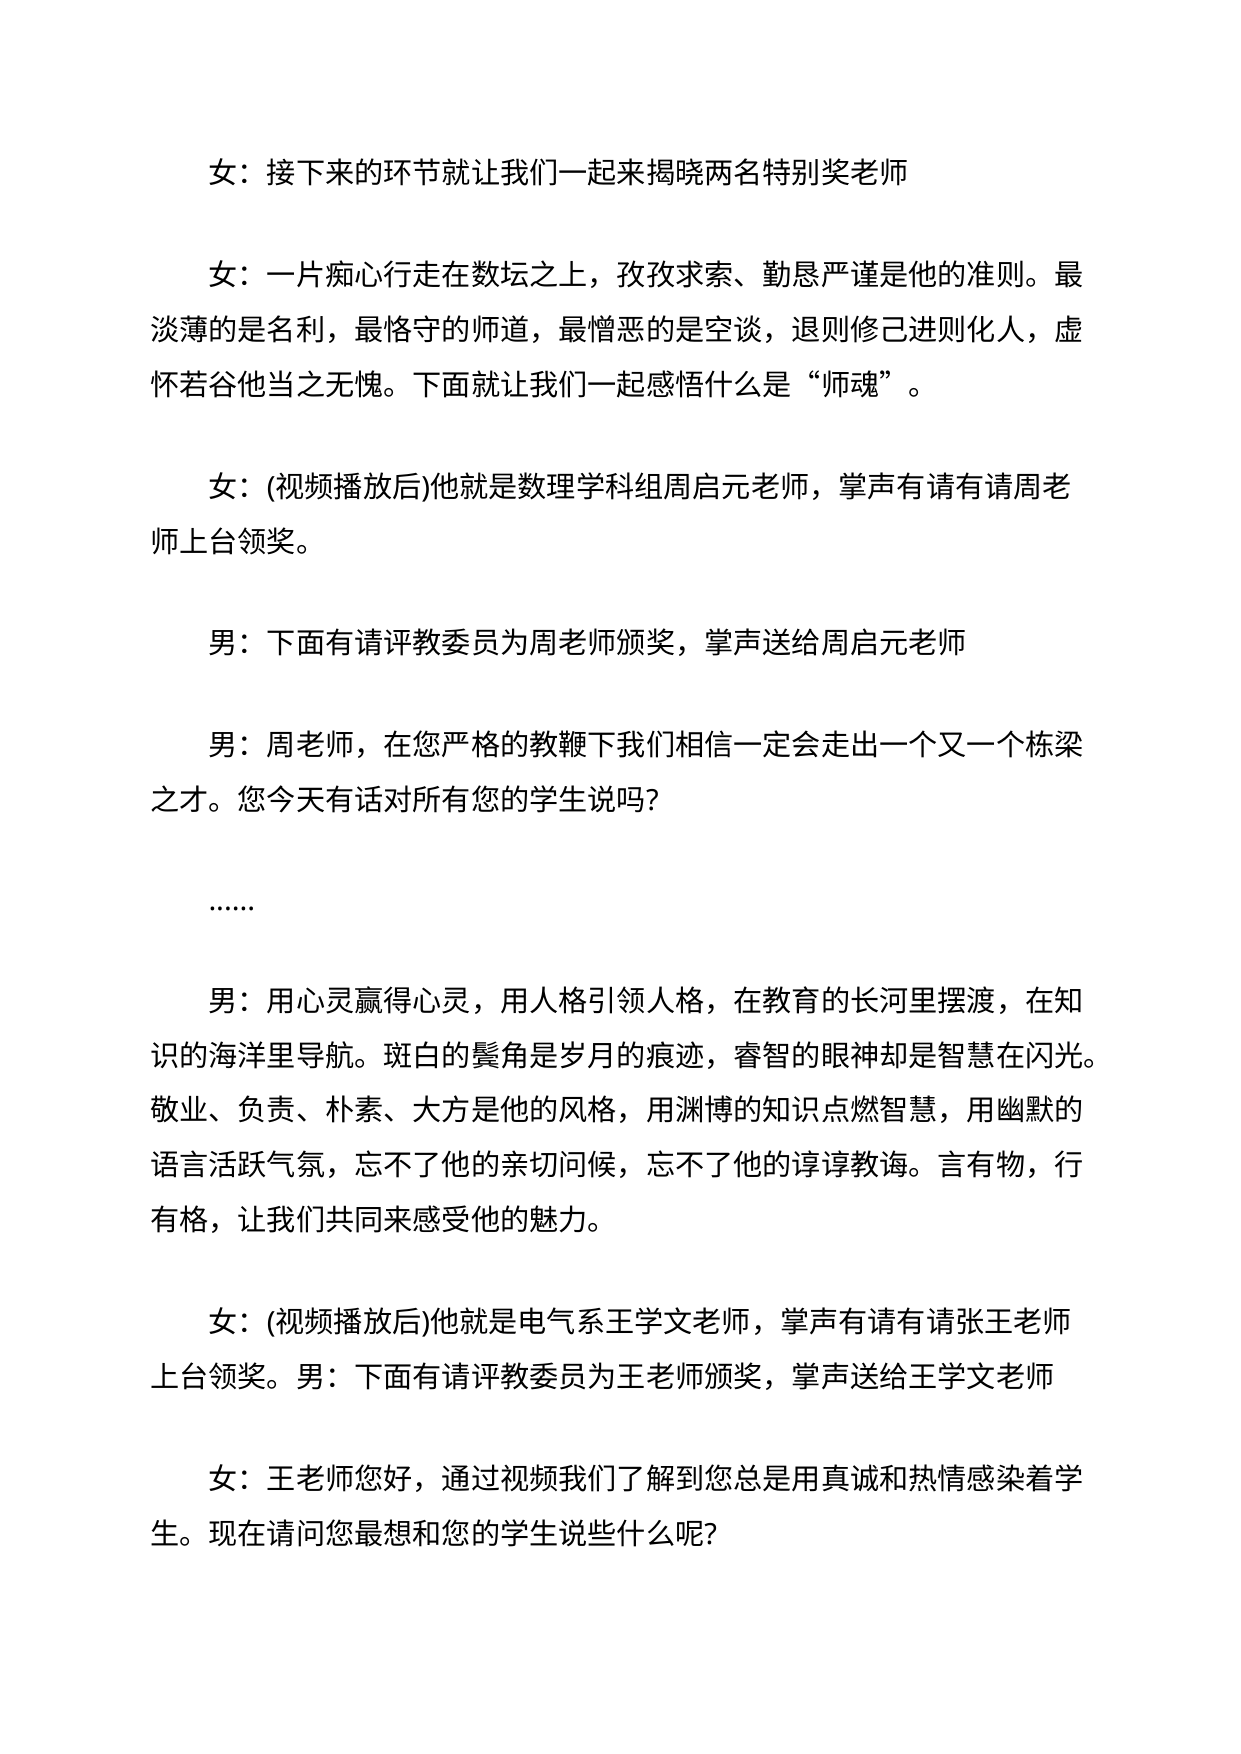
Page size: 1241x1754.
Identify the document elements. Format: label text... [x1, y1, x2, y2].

text ...... [150, 879, 1090, 918]
text 女：一片痴心行走在数坛之上，孜孜求索、勤恳严谨是他的准则。最淡薄的是名利，最恪守的师道，最憎恶的是空谈，退则修己进则化人，虚怀若谷他当之无愧。下面就让我们一起感悟什么是“师魂”。 [150, 252, 1090, 404]
text 男：下面有请评教委员为周老师颁奖，掌声送给周启元老师 [150, 620, 1090, 662]
text 女：接下来的环节就让我们一起来揭晓两名特别奖老师 [150, 150, 1090, 192]
text 女：(视频播放后)他就是电气系王学文老师，掌声有请有请张王老师上台领奖。男：下面有请评教委员为王老师颁奖，掌声送给王学文老师 [150, 1298, 1090, 1396]
text 男：周老师，在您严格的教鞭下我们相信一定会走出一个又一个栋梁之才。您今天有话对所有您的学生说吗? [150, 722, 1090, 819]
text 男：用心灵赢得心灵，用人格引领人格，在教育的长河里摆渡，在知识的海洋里导航。斑白的鬓角是岁月的痕迹，睿智的眼神却是智慧在闪光。敬业、负责、朴素、大方是他的风格，用渊博的知识点燃智慧，用幽默的语言活跃气氛，忘不了他的亲切问候，忘不了他的谆谆教诲。言有物，行有格，让我们共同来感受他的魅力。 [150, 977, 1090, 1239]
text 女：(视频播放后)他就是数理学科组周启元老师，掌声有请有请周老师上台领奖。 [150, 463, 1090, 561]
text 女：王老师您好，通过视频我们了解到您总是用真诚和热情感染着学生。现在请问您最想和您的学生说些什么呢? [150, 1455, 1090, 1553]
